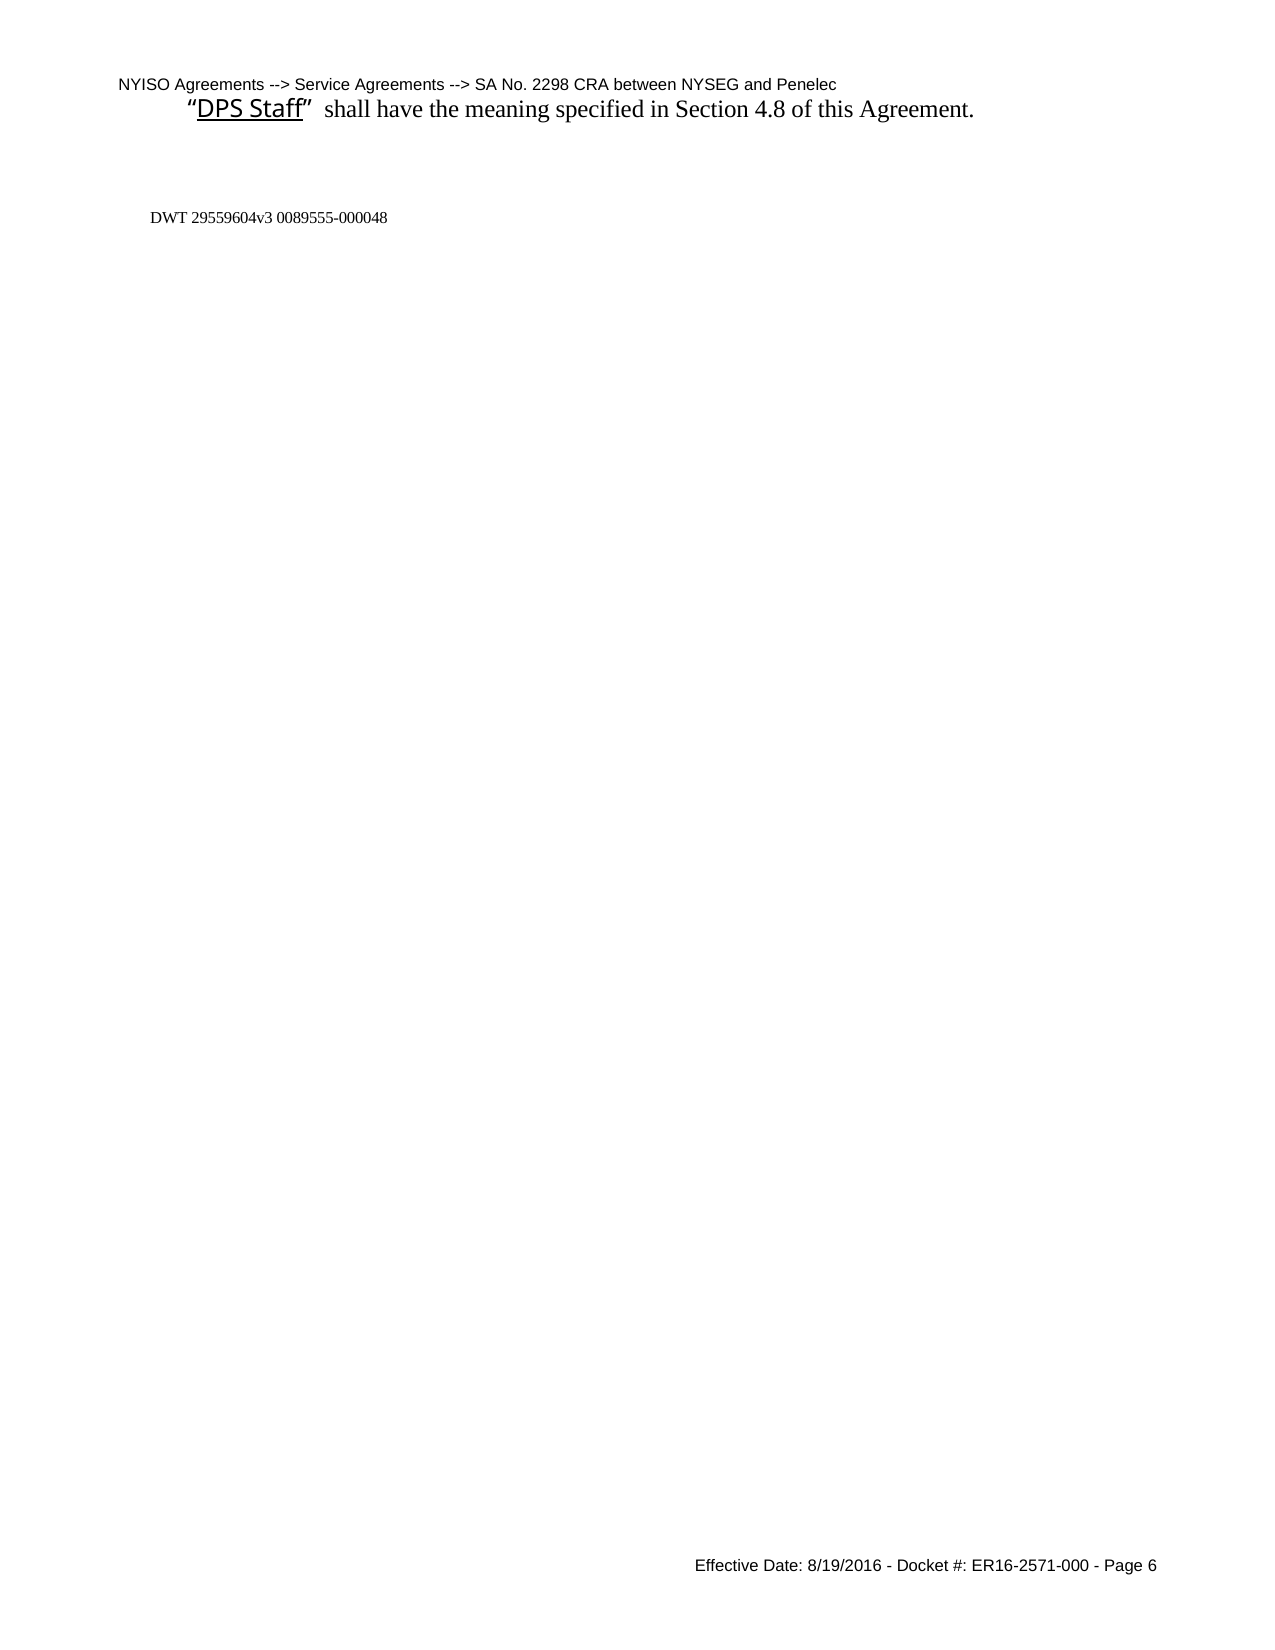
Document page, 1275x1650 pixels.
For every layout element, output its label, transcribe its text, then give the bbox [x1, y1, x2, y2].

text DWT 29559604v3 0089555-000048 [150, 208, 1275, 227]
text “DPS Staff” shall have the meaning specified in Section 4.8 of this Agreement. [187, 94, 1275, 123]
